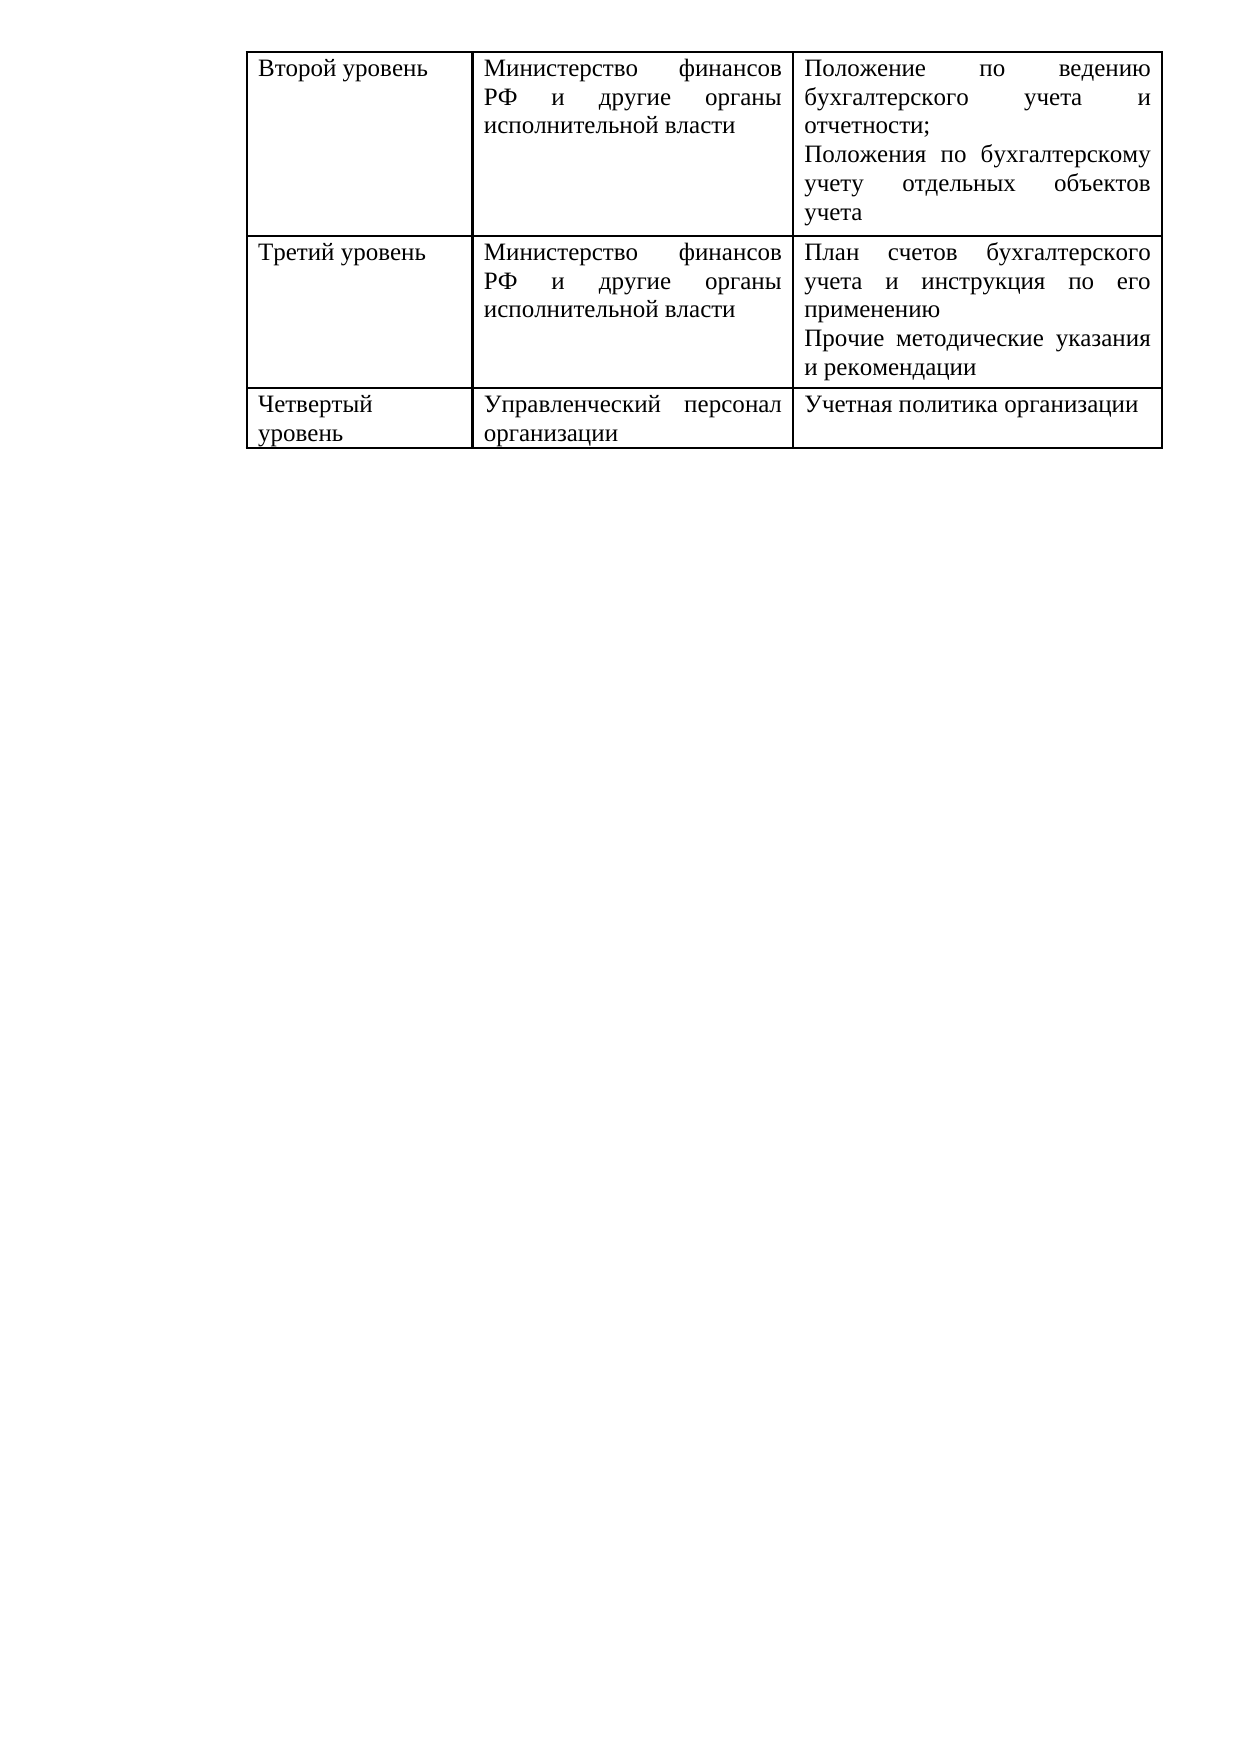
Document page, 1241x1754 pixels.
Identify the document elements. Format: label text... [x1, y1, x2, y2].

table_cell Учетная политика организации [794, 389, 1161, 447]
table_cell Четвертый уровень [248, 389, 471, 447]
table_cell Управленческий персонал организации [474, 389, 792, 447]
table_cell Министерство финансов РФ и другие органы исполнительной власти [474, 53, 792, 235]
table_cell Третий уровень [248, 237, 471, 387]
table_cell Второй уровень [248, 53, 471, 235]
table_cell Министерство финансов РФ и другие органы исполнительной власти [474, 237, 792, 387]
table_cell Положение по ведению бухгалтерского учета и отчетности; Положения по бухгалтерскому учету отдельных объектов учета [794, 53, 1161, 235]
table_cell План счетов бухгалтерского учета и инструкция по его применению Прочие методические указания и рекомендации [794, 237, 1161, 387]
